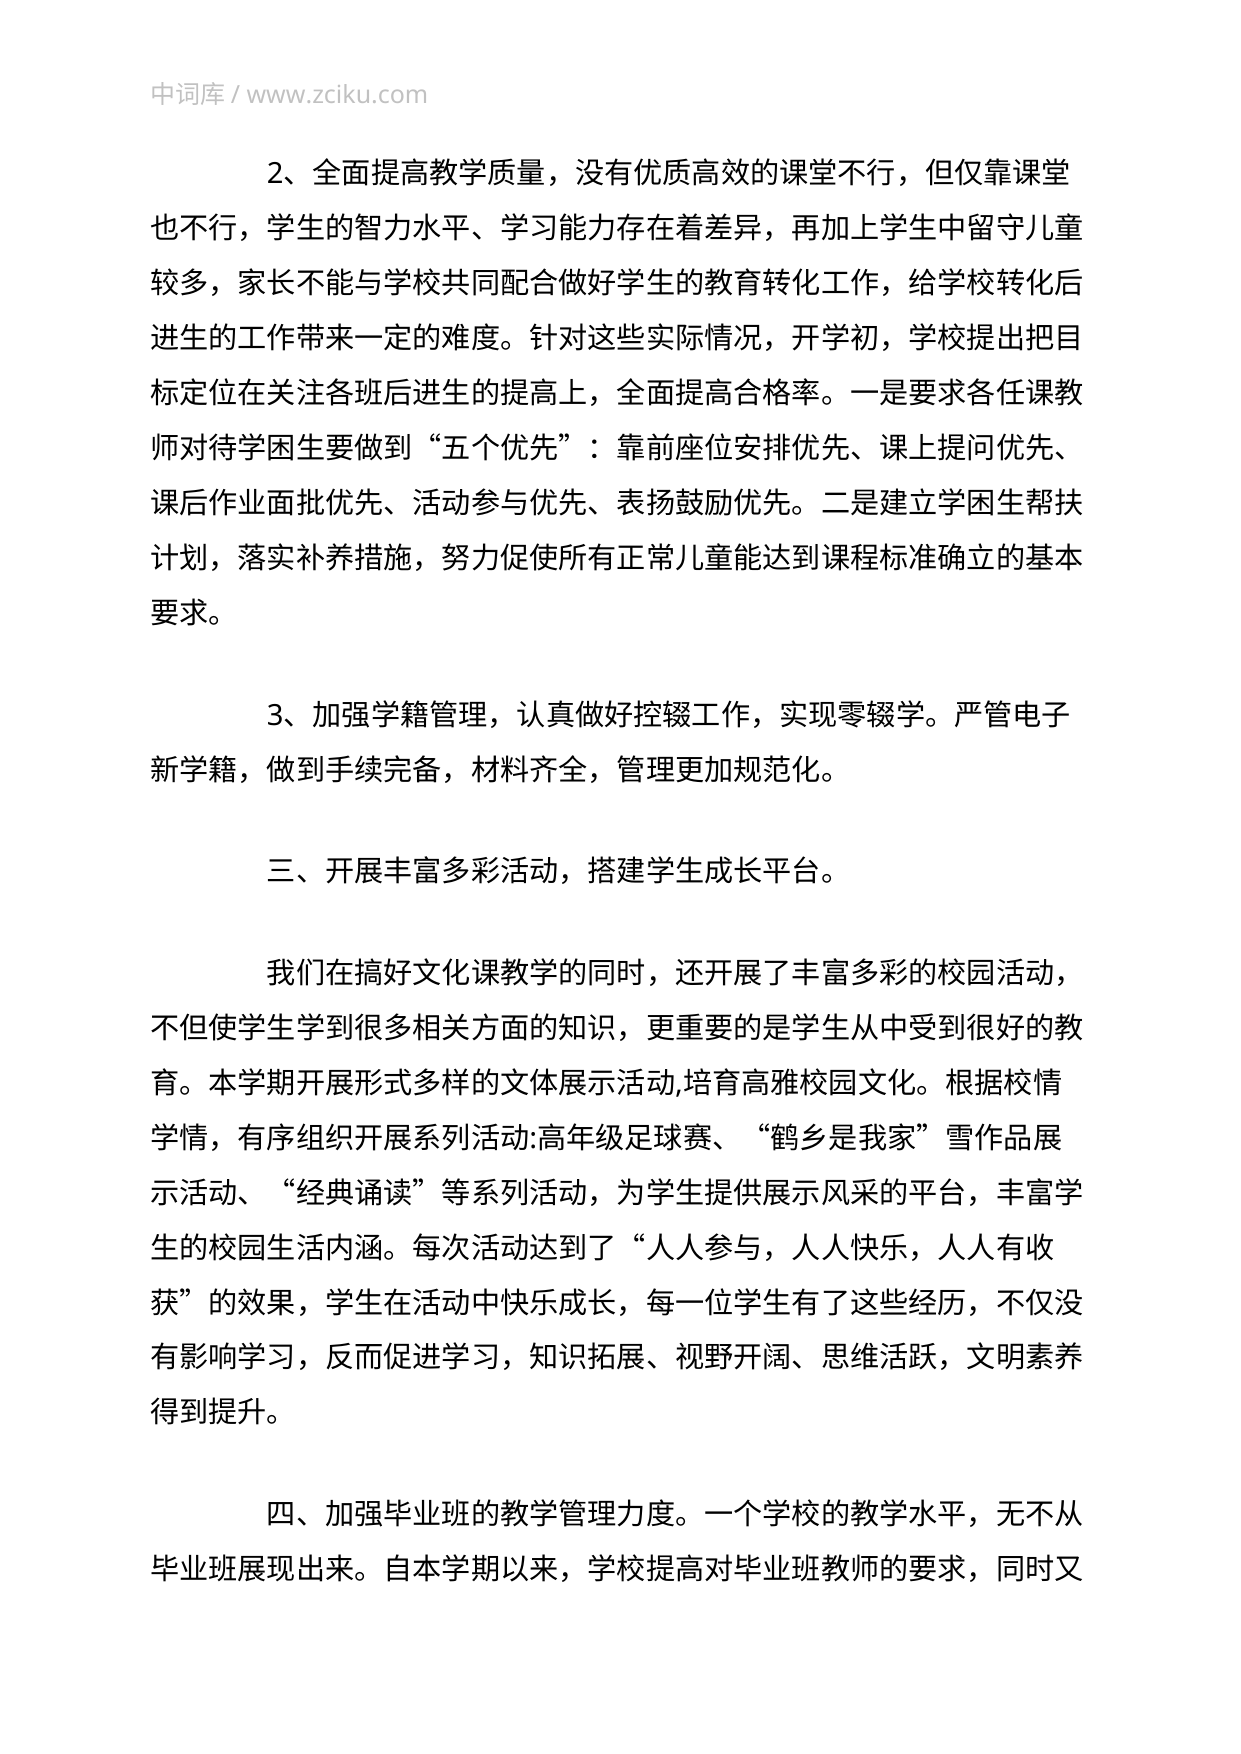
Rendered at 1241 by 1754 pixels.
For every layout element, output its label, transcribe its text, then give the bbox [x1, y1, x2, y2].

text 三、开展丰富多彩活动，搭建学生成长平台。 [150, 848, 1090, 890]
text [150, 1491, 1090, 1588]
text 3、加强学籍管理，认真做好控辍工作，实现零辍学。严管电子新学籍，做到手续完备，材料齐全，管理更加规范化。 [150, 691, 1090, 788]
text 2、全面提高教学质量，没有优质高效的课堂不行，但仅靠课堂也不行，学生的智力水平、学习能力存在着差异，再加上学生中留守儿童较多，家长不能与学校共同配合做好学生的教育转化工作，给学校转化后进生的工作带来一定的难度。针对这些实际情况，开学初，学校提出把目标定位在关注各班后进生的提高上，全面提高合格率。一是要求各任课教师对待学困生要做到“五个优先”：靠前座位安排优先、课上提问优先、课后作业面批优先、活动参与优先、表扬鼓励优先。二是建立学困生帮扶计划，落实补养措施，努力促使所有正常儿童能达到课程标准确立的基本要求。 [150, 150, 1090, 632]
text 我们在搞好文化课教学的同时，还开展了丰富多彩的校园活动，不但使学生学到很多相关方面的知识，更重要的是学生从中受到很好的教育。本学期开展形式多样的文体展示活动,培育高雅校园文化。根据校情学情，有序组织开展系列活动:高年级足球赛、“鹤乡是我家”雪作品展示活动、“经典诵读”等系列活动，为学生提供展示风采的平台，丰富学生的校园生活内涵。每次活动达到了“人人参与，人人快乐，人人有收获”的效果，学生在活动中快乐成长，每一位学生有了这些经历，不仅没有影响学习，反而促进学习，知识拓展、视野开阔、思维活跃，文明素养得到提升。 [150, 949, 1090, 1431]
